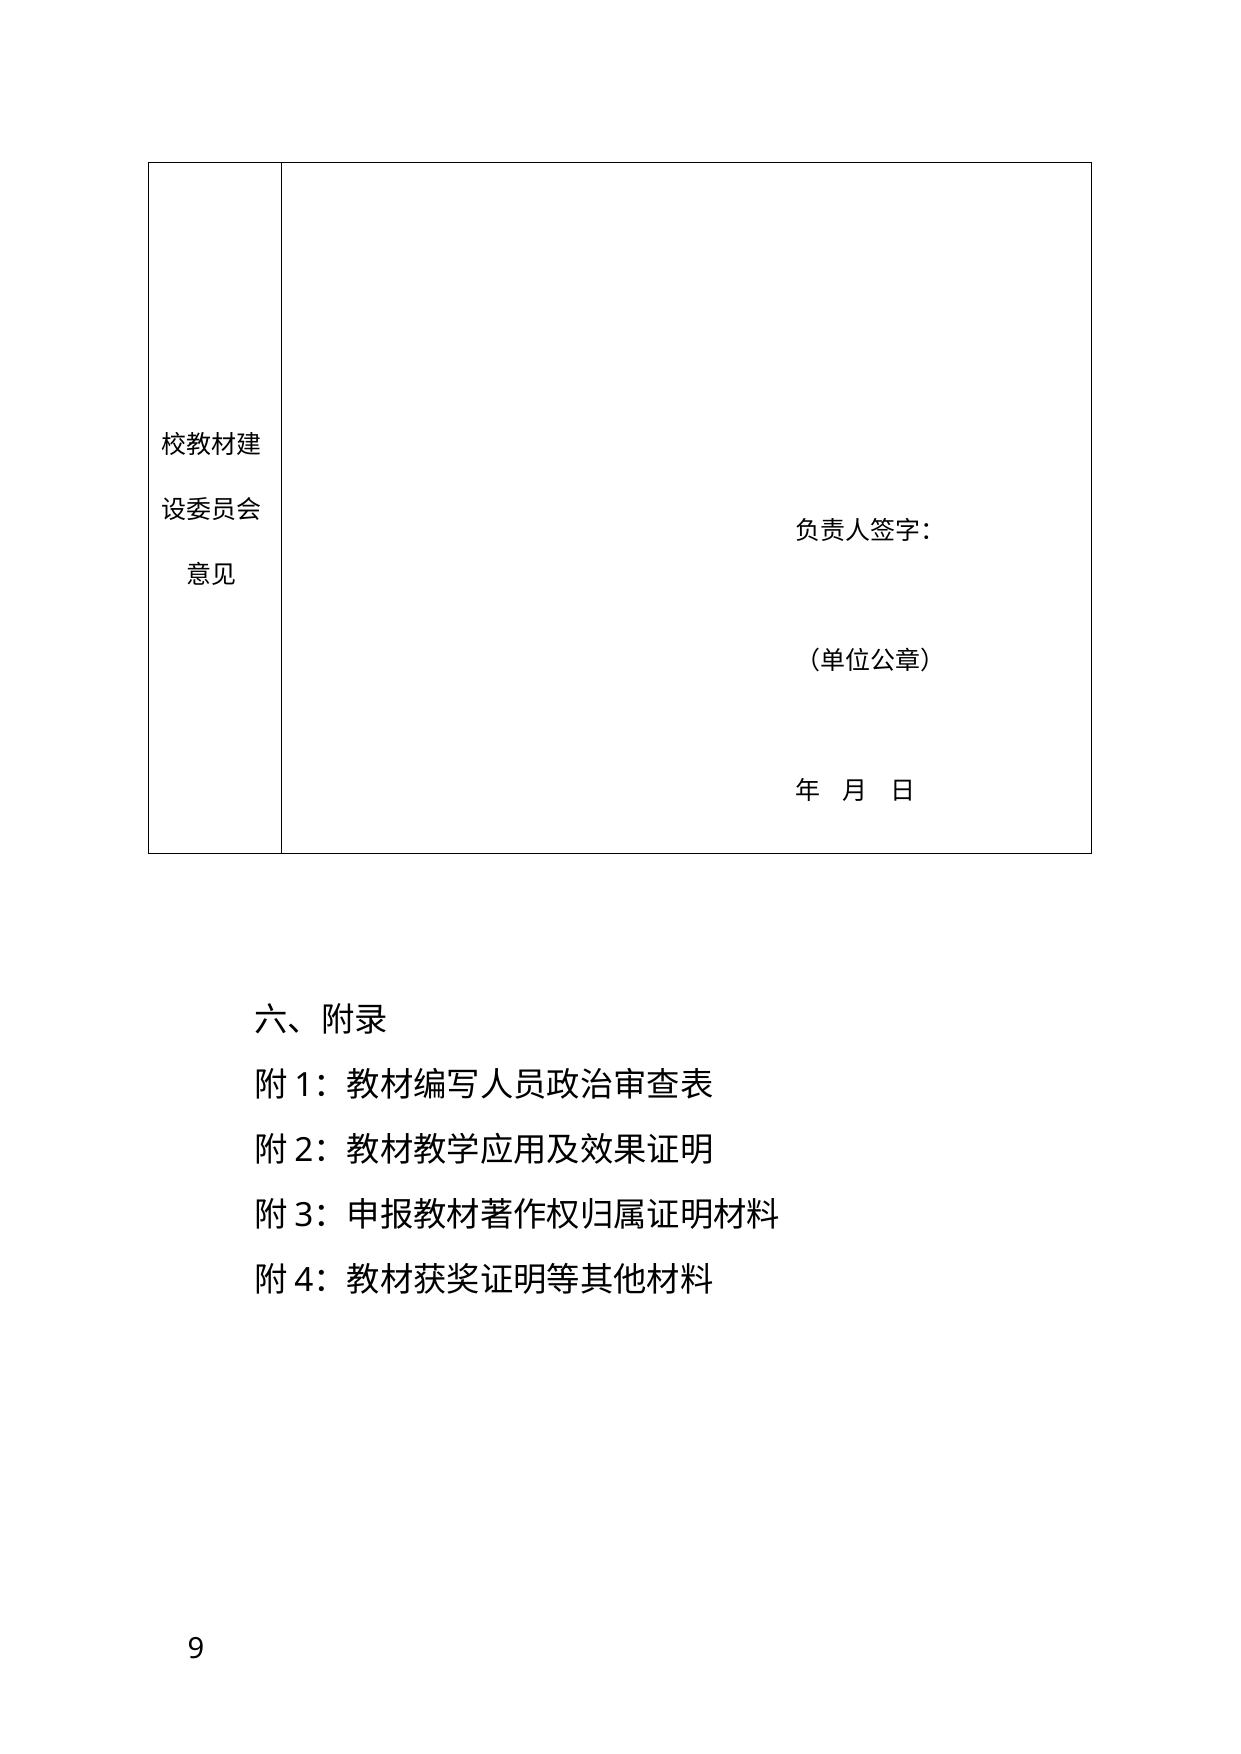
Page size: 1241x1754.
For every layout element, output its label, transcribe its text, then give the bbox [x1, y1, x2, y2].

table_cell 校教材建设委员会意见 [149, 163, 281, 853]
list 附2：教材教学应用及效果证明 [187, 1114, 1053, 1179]
table_cell 负责人签字： （单位公章） 年 月 日 [282, 163, 1091, 853]
list 附1：教材编写人员政治审查表 [187, 1049, 1053, 1114]
list 附3：申报教材著作权归属证明材料 [187, 1179, 1053, 1244]
text 六、附录 [187, 984, 1053, 1049]
list 附4：教材获奖证明等其他材料 [187, 1244, 1053, 1309]
